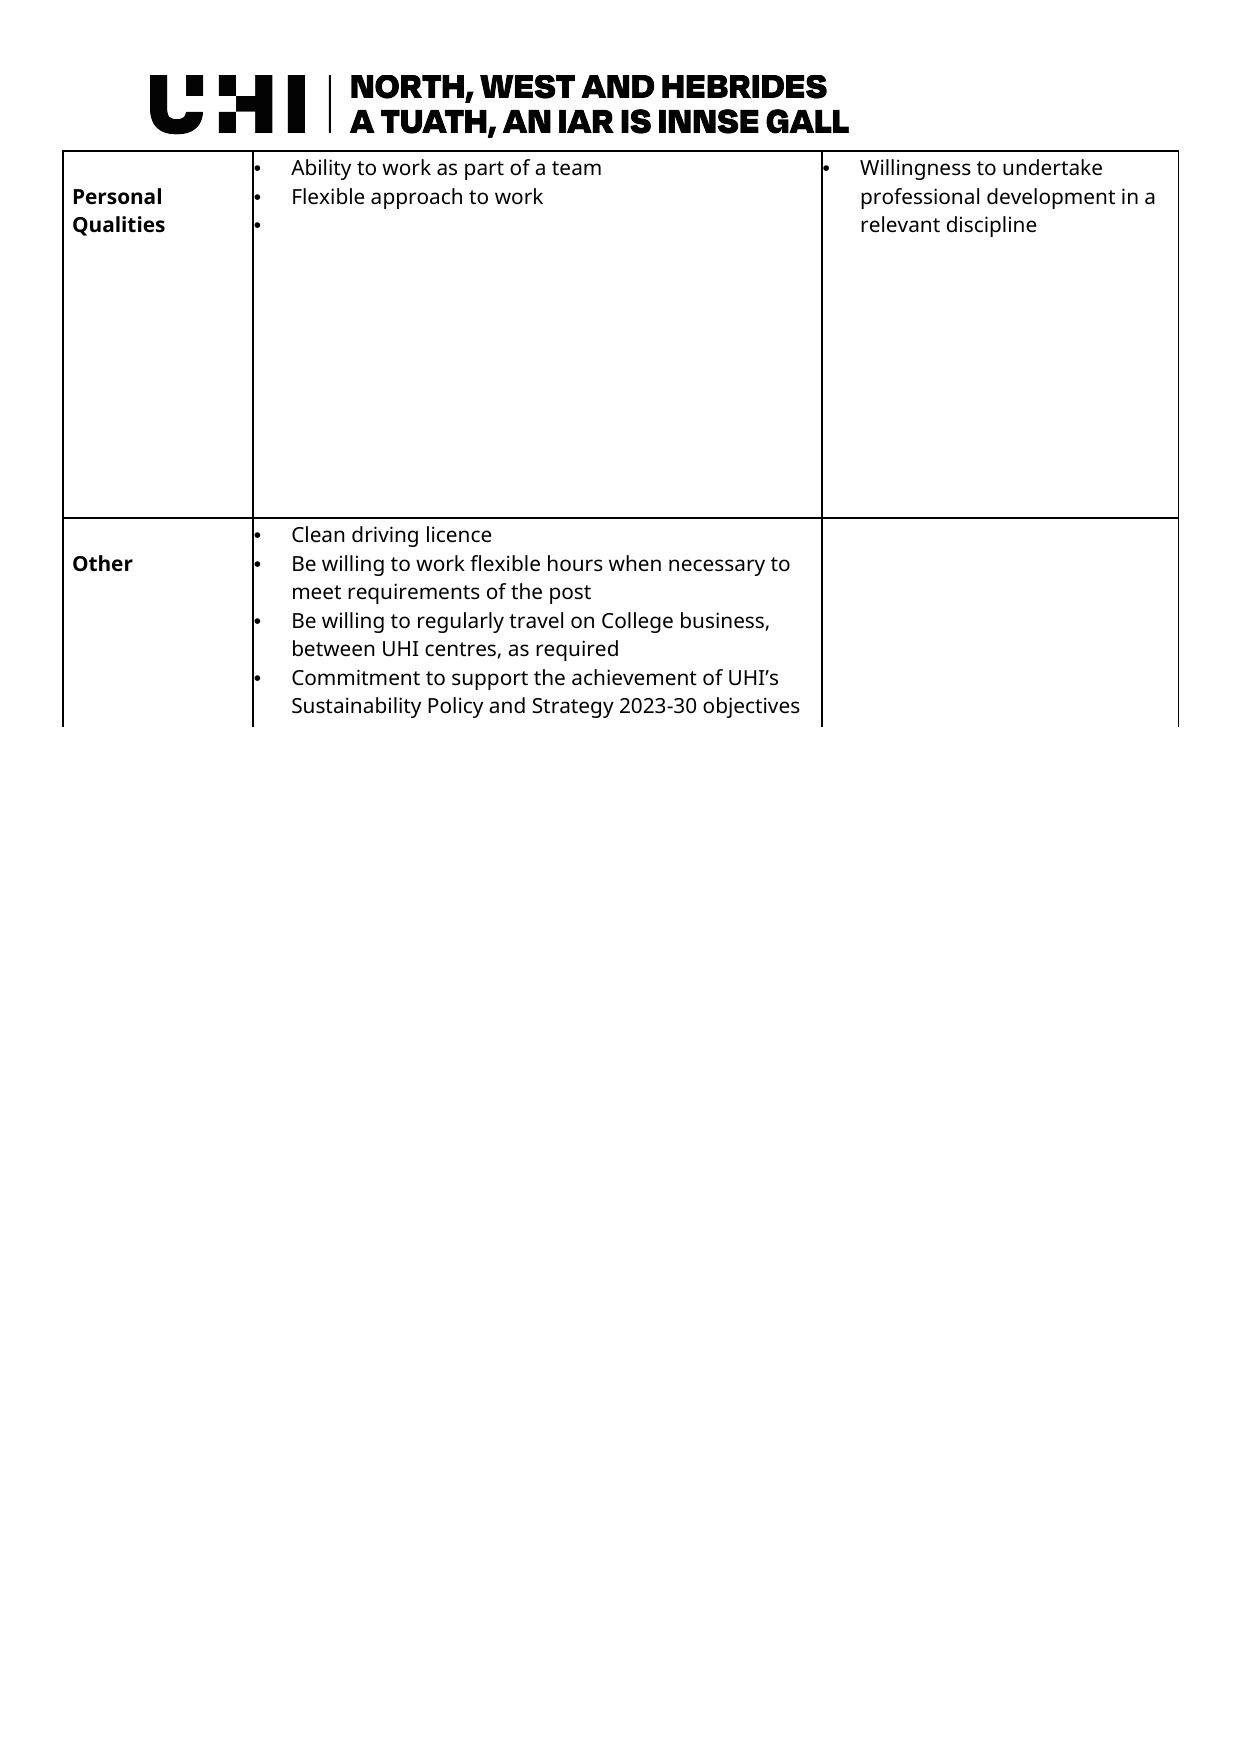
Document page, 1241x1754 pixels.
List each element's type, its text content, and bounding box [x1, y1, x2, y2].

table_cell Personal Qualities [64, 152, 252, 517]
table_cell Willingness to undertake professional development in a relevant discipline [823, 152, 1178, 517]
picture [150, 75, 849, 138]
table_cell [823, 519, 1178, 727]
table_cell Clean driving licence Be willing to work flexible hours when necessary to meet requirements of the post Be willing to regularly travel on College business, between UHI centres, as required Commitment to support the achievement of UHI’s Sustainability Policy and Strategy 2023-30 objectives [254, 519, 821, 727]
table_cell Other [64, 519, 252, 727]
table_cell Ability to work as part of a team Flexible approach to work [254, 152, 821, 517]
